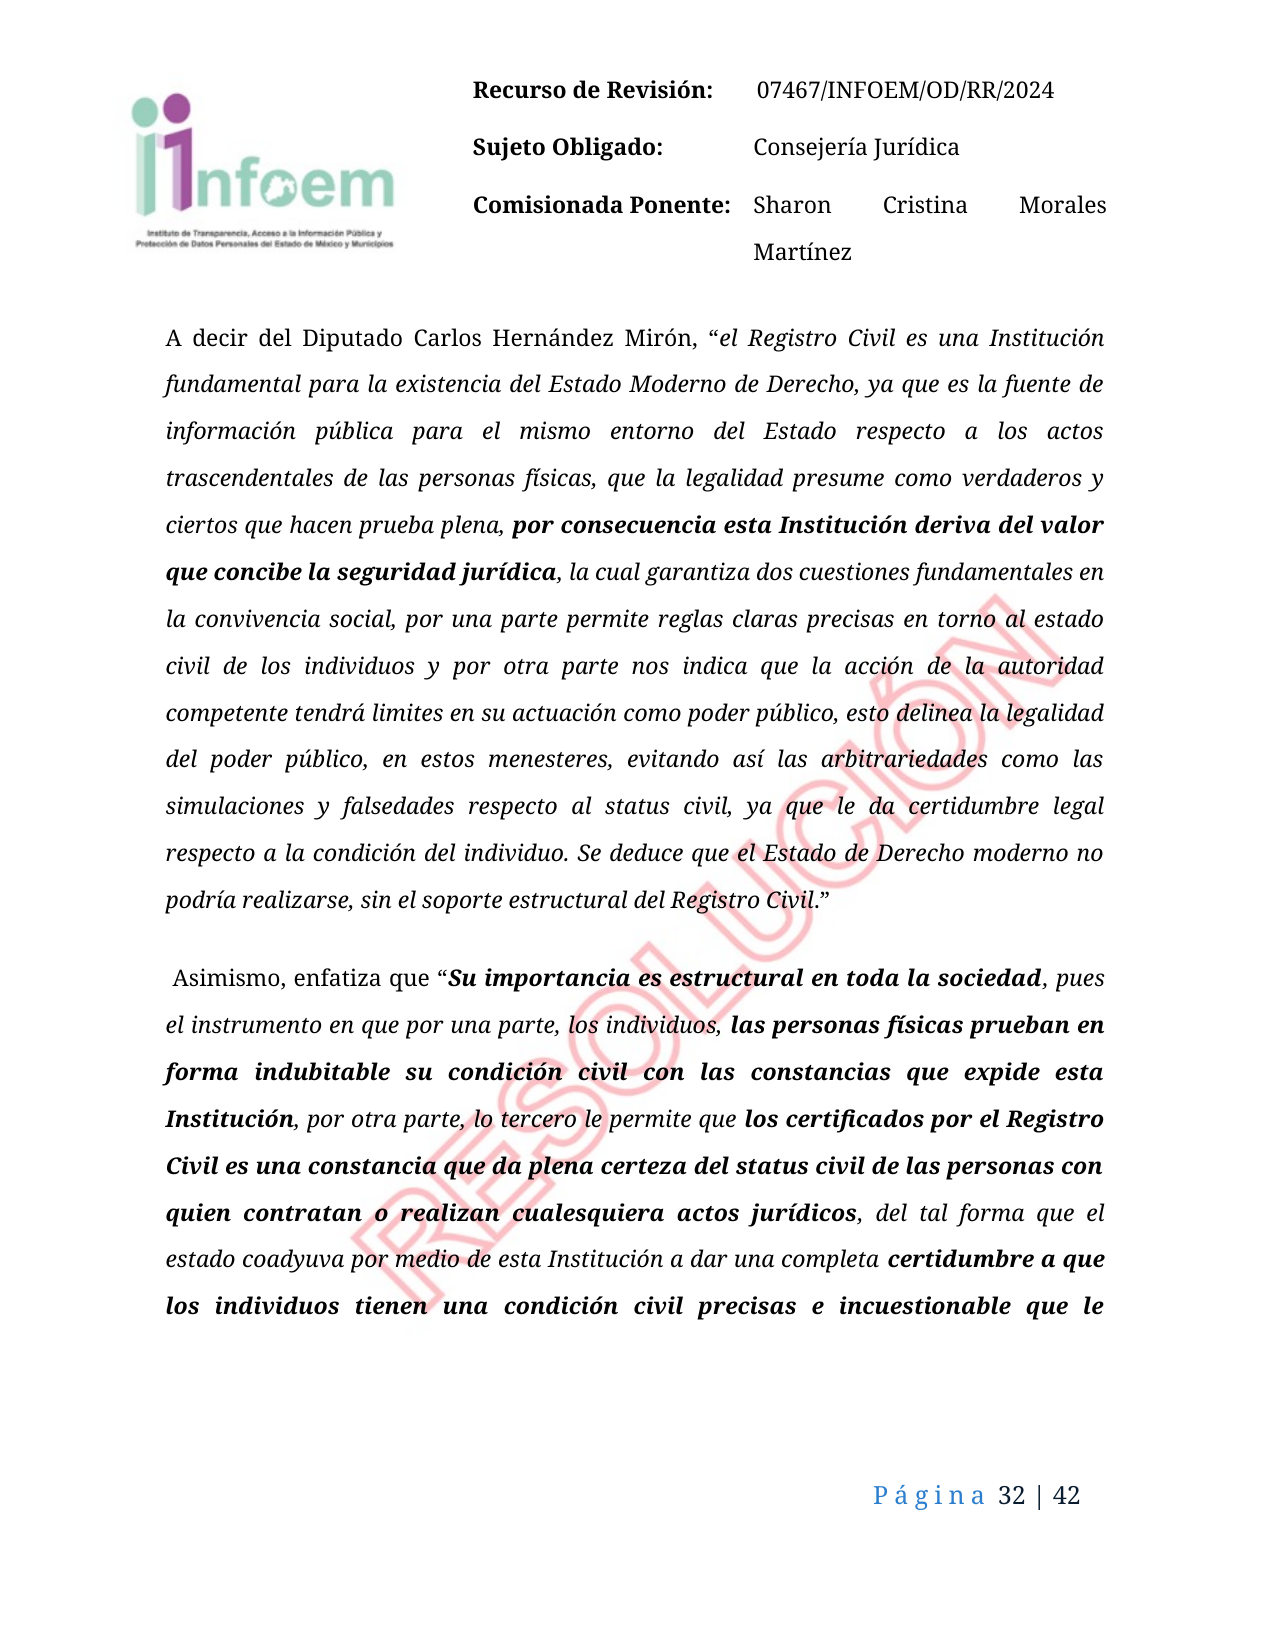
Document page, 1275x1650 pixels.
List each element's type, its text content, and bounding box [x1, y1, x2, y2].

text A decir del Diputado Carlos Hernández Mirón, “el Registro Civil es una Institución fundamental para la existencia del Estado Moderno de Derecho, ya que es la fuente de información pública para el mismo entorno del Estado respecto a los actos trascendentales de las personas físicas, que la legalidad presume como verdaderos y ciertos que hacen prueba plena, por consecuencia esta Institución deriva del valor que concibe la seguridad jurídica, la cual garantiza dos cuestiones fundamentales en la convivencia social, por una parte permite reglas claras precisas en torno al estado civil de los individuos y por otra parte nos indica que la acción de la autoridad competente tendrá limites en su actuación como poder público, esto delinea la legalidad del poder público, en estos menesteres, evitando así las arbitrariedades como las simulaciones y falsedades respecto al status civil, ya que le da certidumbre legal respecto a la condición del individuo. Se deduce que el Estado de Derecho moderno no podría realizarse, sin el soporte estructural del Registro Civil.” [165, 321, 1107, 915]
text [165, 962, 1107, 1321]
picture [2, 29, 1275, 1650]
